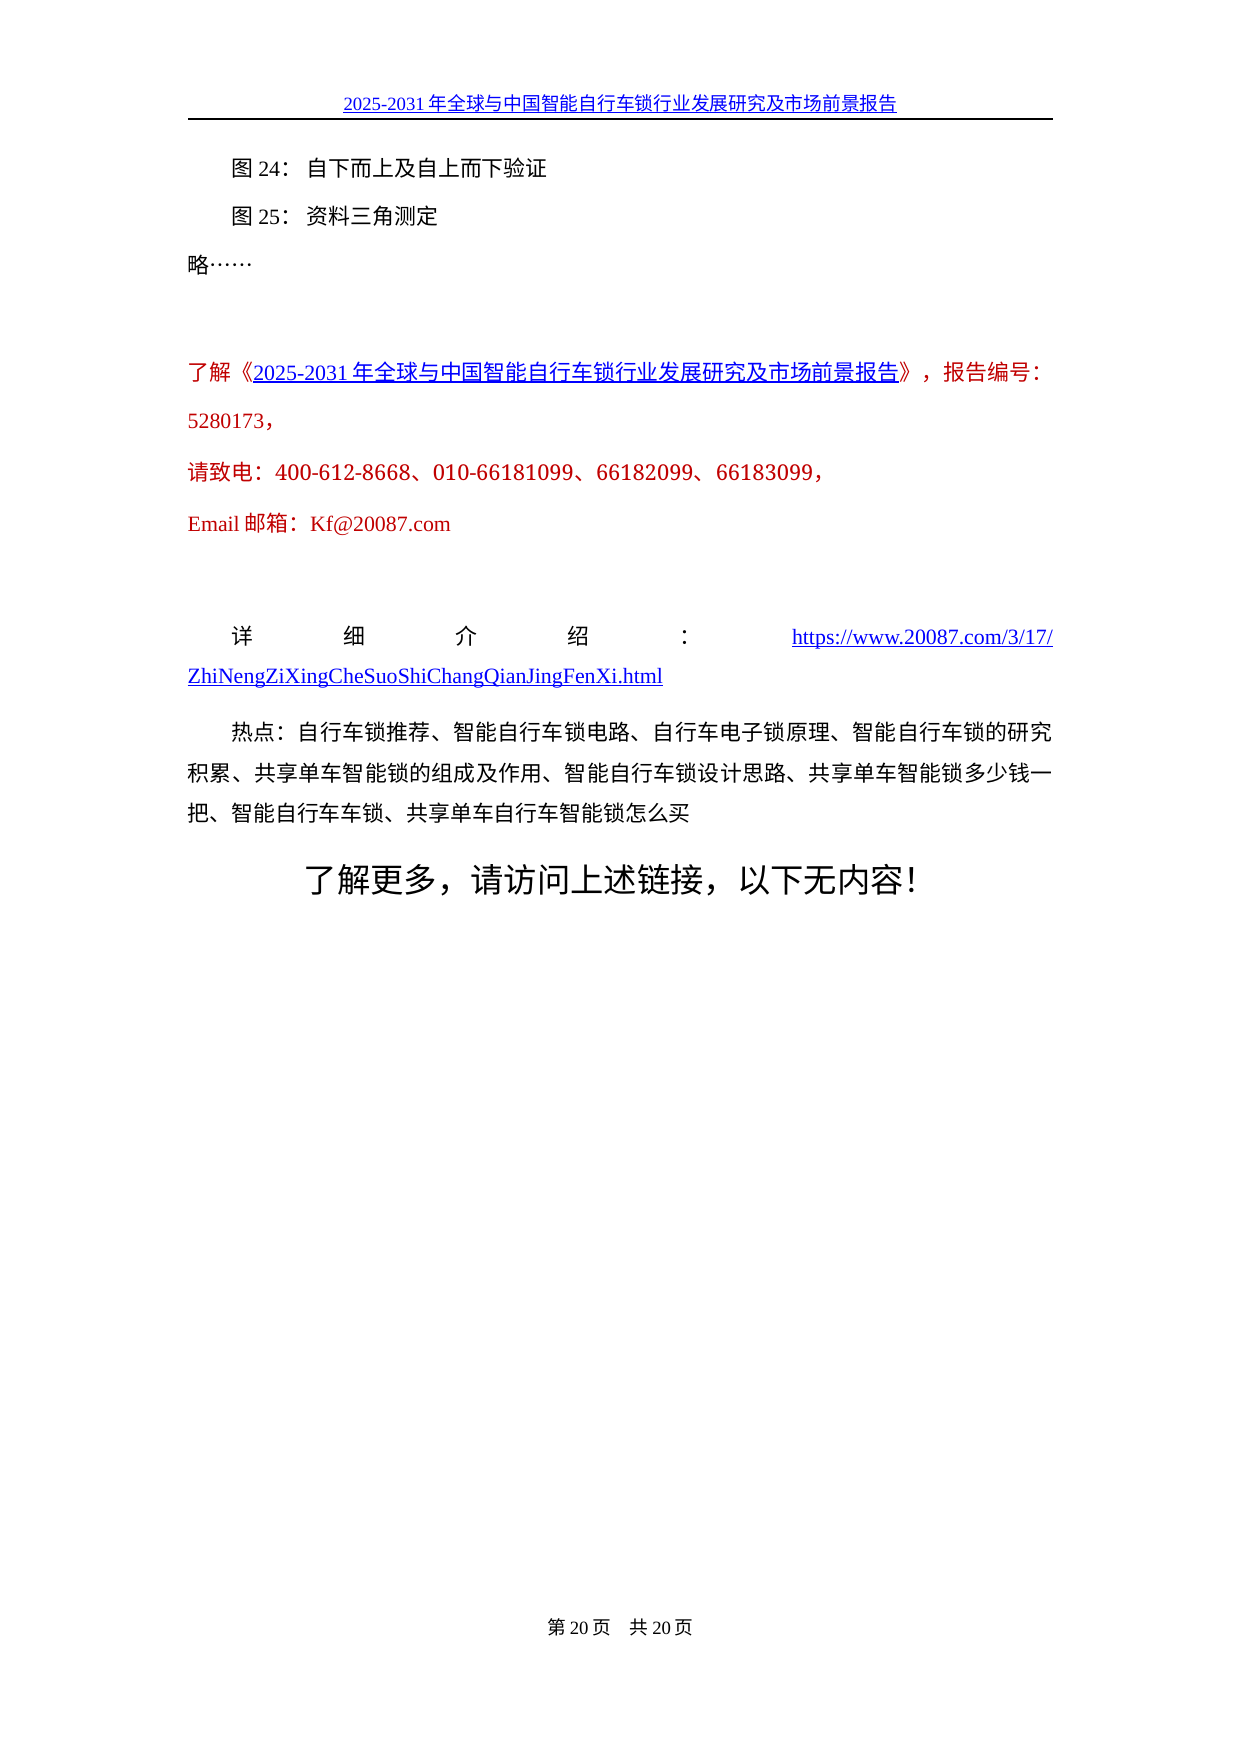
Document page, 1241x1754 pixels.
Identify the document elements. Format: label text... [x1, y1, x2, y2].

title 了解更多，请访问上述链接，以下无内容！ [187, 846, 1053, 911]
text 详细介绍：https://www.20087.com/3/17/ZhiNengZiXingCheSuoShiChangQianJingFenXi.html [187, 619, 1053, 692]
text 了解《2025-2031年全球与中国智能自行车锁行业发展研究及市场前景报告》，报告编号：5280173， [187, 354, 1053, 435]
text 热点：自行车锁推荐、智能自行车锁电路、自行车电子锁原理、智能自行车锁的研究积累、共享单车智能锁的组成及作用、智能自行车锁设计思路、共享单车智能锁多少钱一把、智能自行车车锁、共享单车自行车智能锁怎么买 [187, 714, 1053, 828]
text Email邮箱：Kf@20087.com [187, 506, 1053, 538]
text 请致电：400-612-8668、010-66181099、66182099、66183099， [187, 454, 1053, 487]
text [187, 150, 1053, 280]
